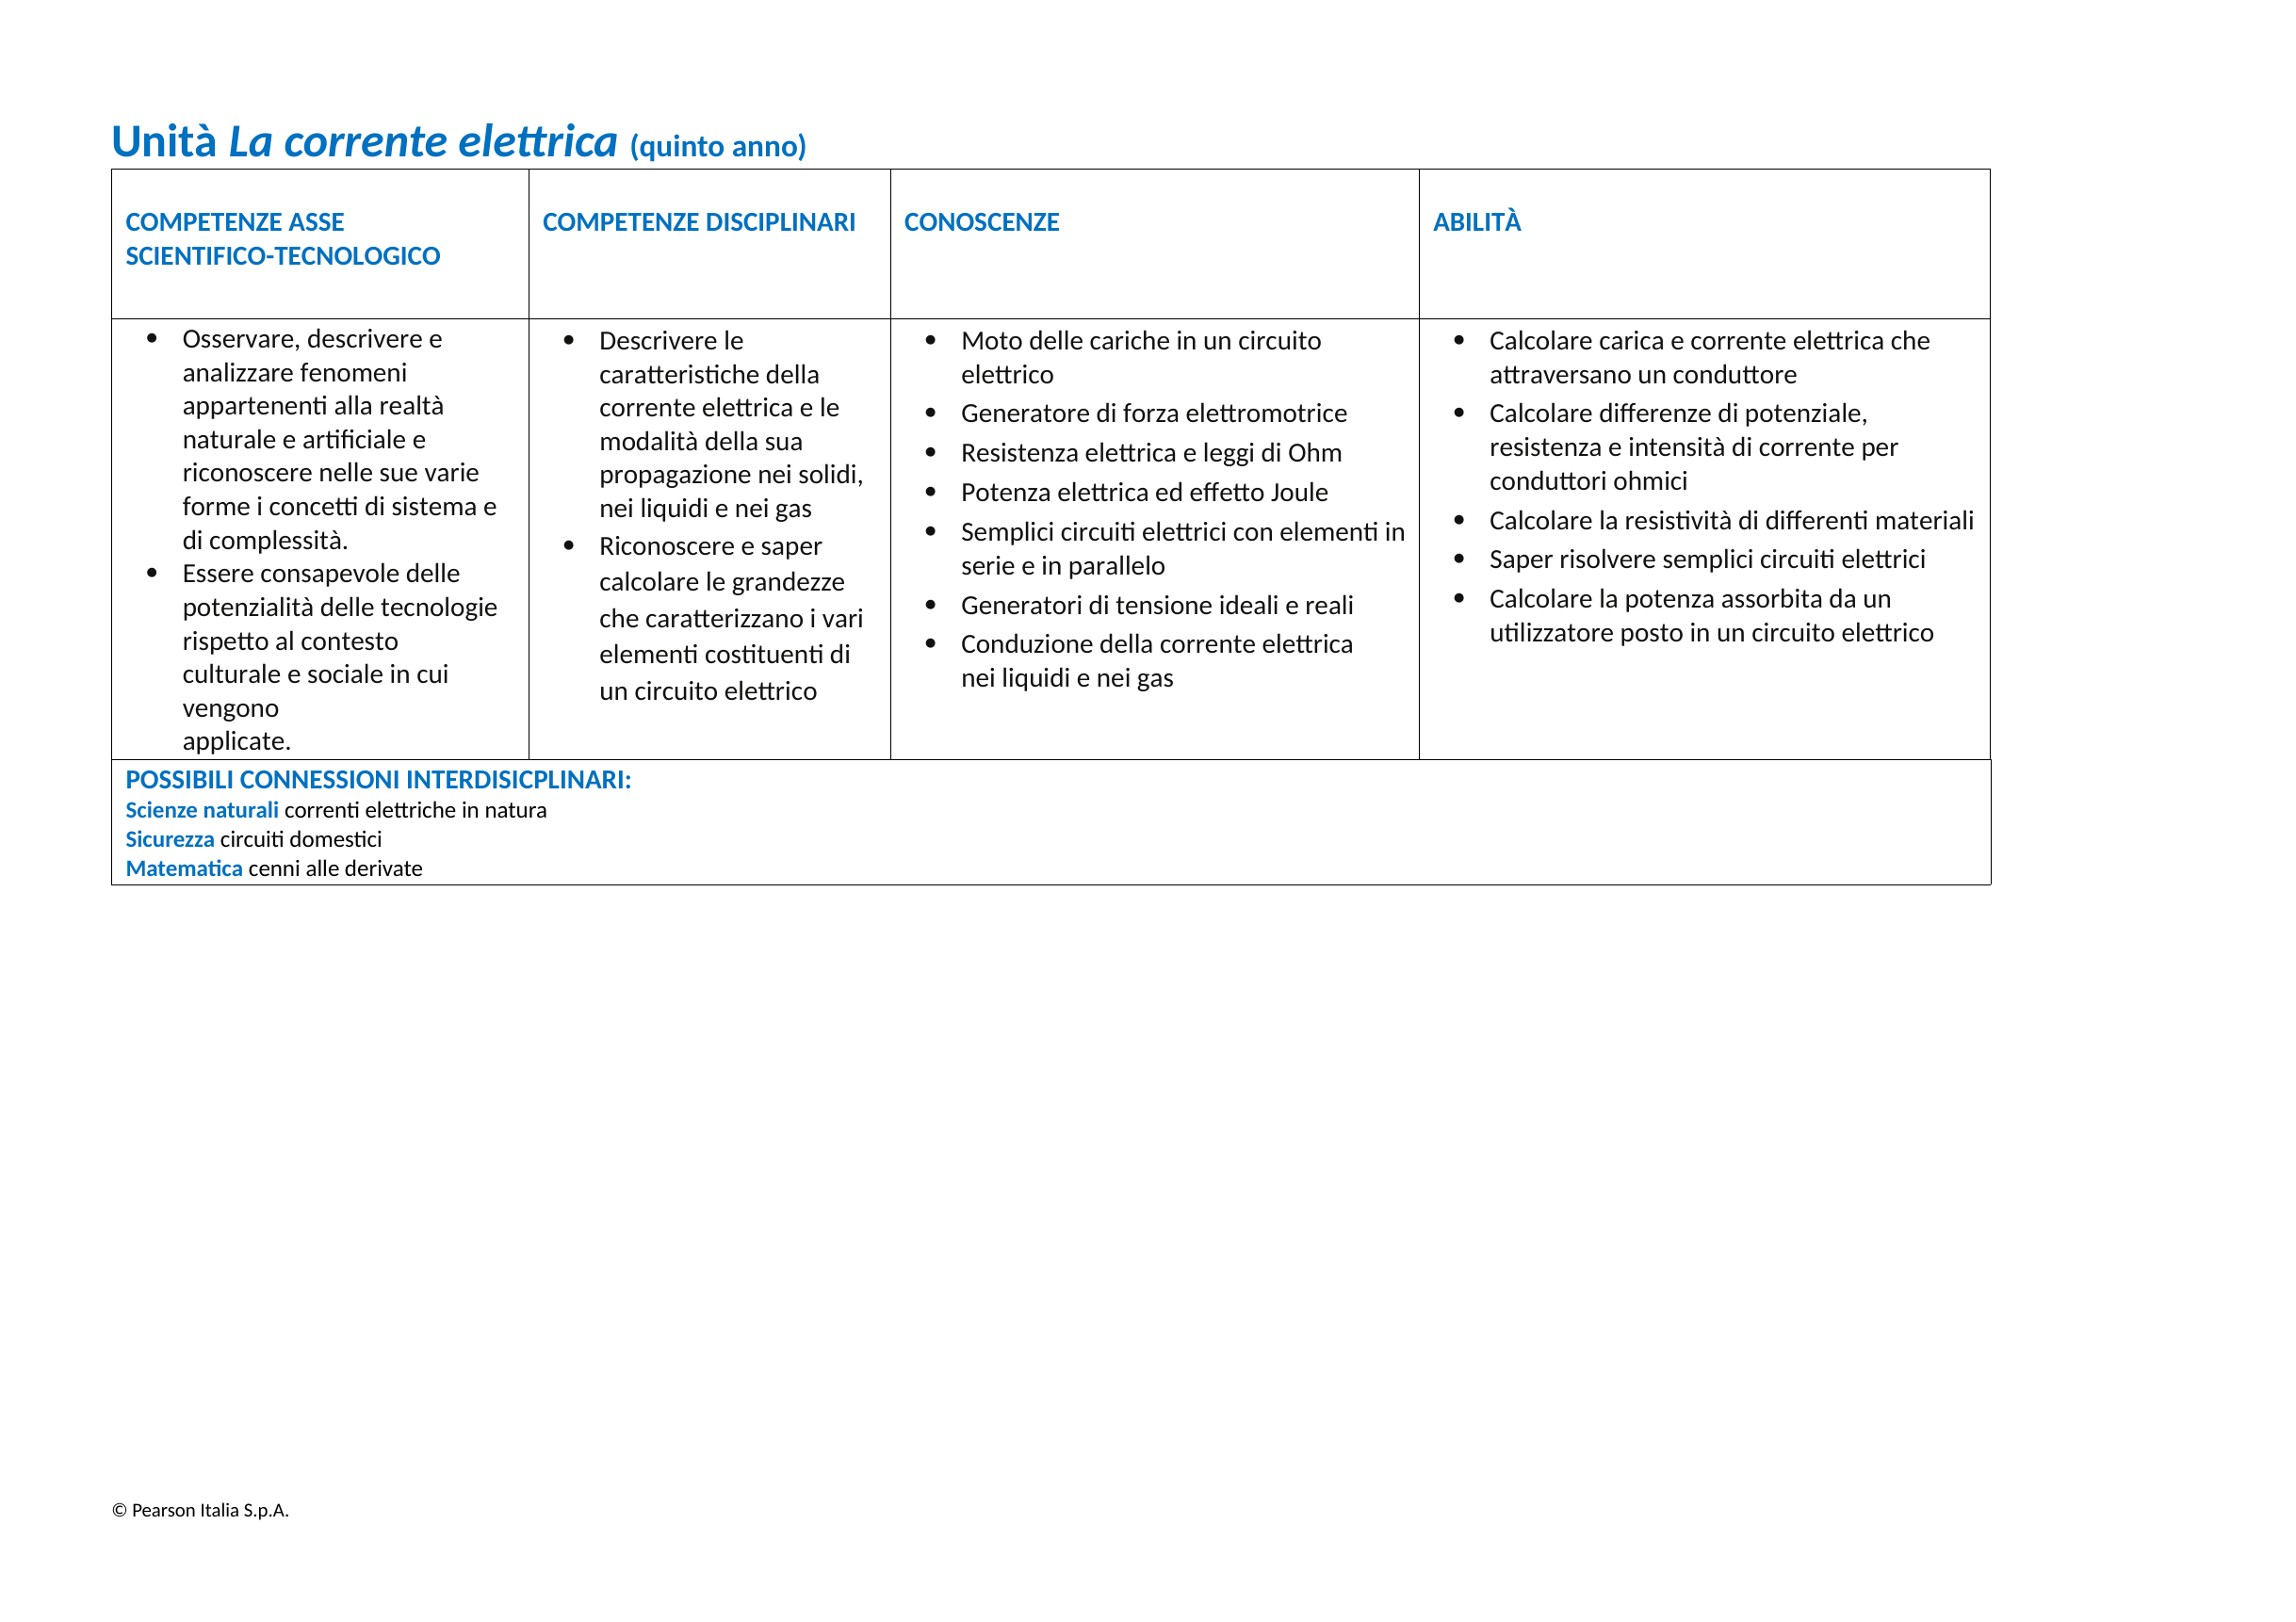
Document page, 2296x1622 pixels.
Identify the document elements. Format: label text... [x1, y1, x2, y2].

table_header Abilità [1420, 170, 1990, 318]
table_header CONOSCENZE [891, 170, 1419, 318]
text Unità La corrente elettrica (quinto anno) [111, 111, 2184, 169]
table_cell Descrivere le caratteristiche della corrente elettrica e le modalità della sua propagazione nei solidi, nei liquidi e nei gas Riconoscere e saper calcolare le grandezze che caratterizzano i vari elementi costituenti di un circuito elettrico [529, 319, 890, 759]
table_cell Moto delle cariche in un circuito elettrico Generatore di forza elettromotrice Resistenza elettrica e leggi di Ohm Potenza elettrica ed effetto Joule Semplici circuiti elettrici con elementi in serie e in parallelo Generatori di tensione ideali e reali Conduzione della corrente elettrica nei liquidi e nei gas [891, 319, 1419, 759]
table_cell Osservare, descrivere e analizzare fenomeni appartenenti alla realtà naturale e artificiale e riconoscere nelle sue varie forme i concetti di sistema e di complessità. Essere consapevole delle potenzialità delle tecnologie rispetto al contesto culturale e sociale in cui vengono applicate. [112, 319, 529, 759]
table_cell POSSIBILI CONNESSIONI INTERDISICPLINARI: Scienze naturali correnti elettriche in natura Sicurezza circuiti domestici Matematica cenni alle derivate [112, 760, 1991, 884]
table_header competenze disciplinari [529, 170, 890, 318]
table_header COMPETENZE ASSE SCIENTIFICO-TECNOLOGICO [112, 170, 529, 318]
table_cell Calcolare carica e corrente elettrica che attraversano un conduttore Calcolare differenze di potenziale, resistenza e intensità di corrente per conduttori ohmici Calcolare la resistività di differenti materiali Saper risolvere semplici circuiti elettrici Calcolare la potenza assorbita da un utilizzatore posto in un circuito elettrico [1420, 319, 1990, 759]
